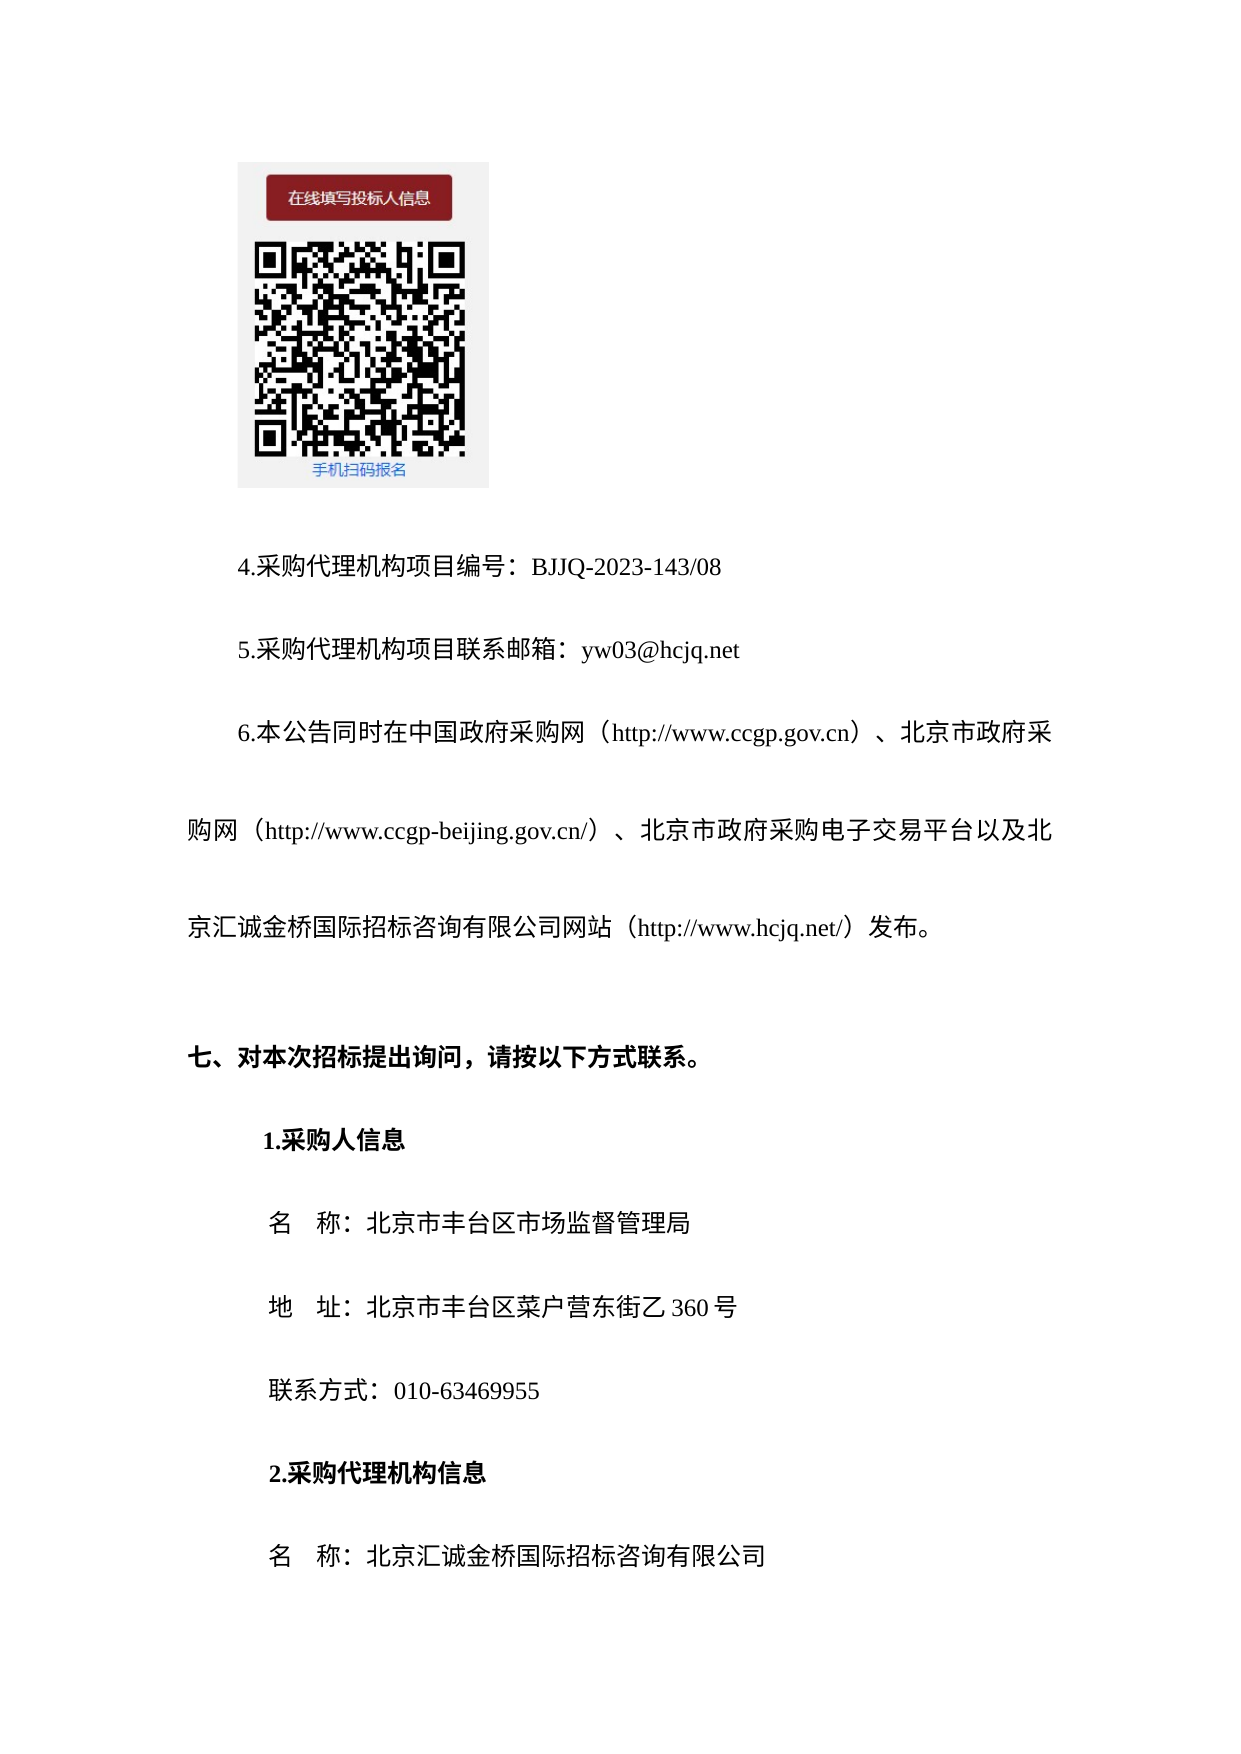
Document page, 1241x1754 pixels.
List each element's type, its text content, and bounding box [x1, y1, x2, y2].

text 联系方式：010-63469955 [269, 1356, 1053, 1421]
text 2.采购代理机构信息 [269, 1439, 1053, 1504]
text 名 称：北京市丰台区市场监督管理局 [269, 1189, 1053, 1254]
text 5.采购代理机构项目联系邮箱：yw03@hcjq.net [187, 615, 1053, 680]
text 6.本公告同时在中国政府采购网（http://www.ccgp.gov.cn）、北京市政府采购网（http://www.ccgp-beijing.gov.cn/）、北京市政府采购电子交易平台以及北京汇诚金桥国际招标咨询有限公司网站（http://www.hcjq.net/）发布。 [187, 698, 1053, 958]
text 地 址：北京市丰台区菜户营东街乙360号 [269, 1273, 1053, 1338]
text 4.采购代理机构项目编号：BJJQ-2023-143/08 [187, 532, 1053, 597]
text 1.采购人信息 [187, 1106, 1053, 1171]
text 名 称：北京汇诚金桥国际招标咨询有限公司 [269, 1522, 1053, 1587]
picture [237, 162, 489, 488]
subtitle 七、对本次招标提出询问，请按以下方式联系。 [187, 1023, 1053, 1088]
